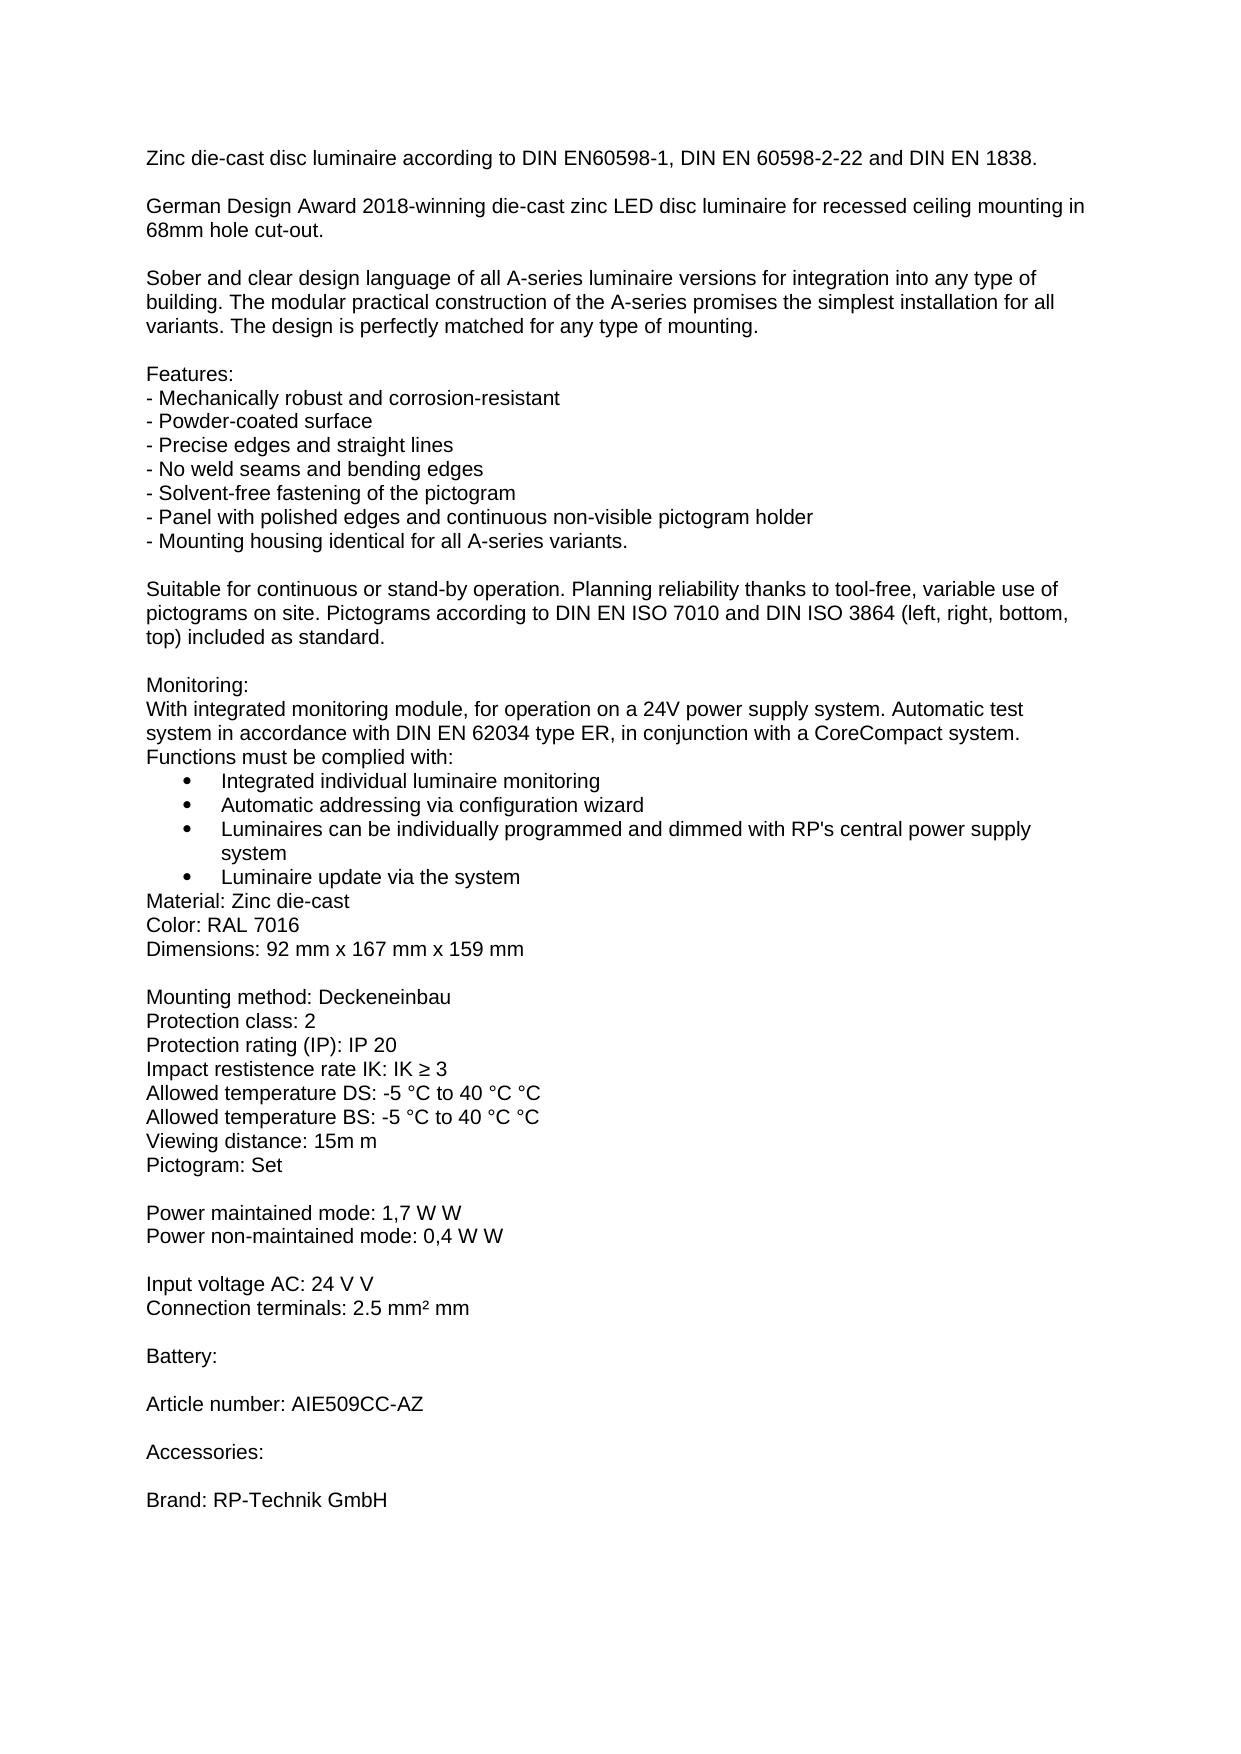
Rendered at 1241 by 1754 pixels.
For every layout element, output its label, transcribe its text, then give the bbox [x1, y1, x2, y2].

text Protection class: 2 [146, 1009, 1094, 1033]
text Connection terminals: 2.5 mm² mm [146, 1296, 1094, 1320]
text Mounting method: Deckeneinbau [146, 985, 1094, 1009]
text Accessories: [146, 1440, 1094, 1464]
text Allowed temperature DS: -5 °C to 40 °C °C [146, 1081, 1094, 1104]
text Protection rating (IP): IP 20 [146, 1033, 1094, 1057]
list Luminaires can be individually programmed and dimmed with RP's central power supply system [183, 817, 1094, 865]
text Monitoring: [146, 673, 1094, 697]
text Dimensions: 92 mm x 167 mm x 159 mm [146, 937, 1094, 961]
text Pictogram: Set [146, 1152, 1094, 1176]
text Zinc die-cast disc luminaire according to DIN EN60598-1, DIN EN 60598-2-22 and DIN EN 1838.German Design Award 2018-winning die-cast zinc LED disc luminaire for recessed ceiling mounting in 68mm hole cut-out. Sober and clear design language of all A-series luminaire versions for integration into any type of building. The modular practical construction of the A-series promises the simplest installation for all variants. The design is perfectly matched for any type of mounting. Features:- Mechanically robust and corrosion-resistant- Powder-coated surface- Precise edges and straight lines- No weld seams and bending edges- Solvent-free fastening of the pictogram- Panel with polished edges and continuous non-visible pictogram holder- Mounting housing identical for all A-series variants.Suitable for continuous or stand-by operation. Planning reliability thanks to tool-free, variable use of pictograms on site. Pictograms according to DIN EN ISO 7010 and DIN ISO 3864 (left, right, bottom, top) included as standard. [146, 146, 1094, 649]
list Automatic addressing via configuration wizard [183, 793, 1094, 817]
text Input voltage AC: 24 V V [146, 1272, 1094, 1296]
text With integrated monitoring module, for operation on a 24V power supply system. Automatic test system in accordance with DIN EN 62034 type ER, in conjunction with a CoreCompact system. Functions must be complied with: [146, 697, 1094, 769]
text Battery: [146, 1344, 1094, 1368]
list Integrated individual luminaire monitoring [183, 769, 1094, 793]
text Impact restistence rate IK: IK ≥ 3 [146, 1057, 1094, 1081]
text Viewing distance: 15m m [146, 1128, 1094, 1152]
text Power non-maintained mode: 0,4 W W [146, 1224, 1094, 1248]
text Color: RAL 7016 [146, 913, 1094, 937]
text Brand: RP-Technik GmbH [146, 1488, 1094, 1512]
text Material: Zinc die-cast [146, 889, 1094, 913]
text Power maintained mode: 1,7 W W [146, 1200, 1094, 1224]
list Luminaire update via the system [183, 865, 1094, 889]
text Article number: AIE509CC-AZ [146, 1392, 1094, 1416]
text Allowed temperature BS: -5 °C to 40 °C °C [146, 1104, 1094, 1128]
